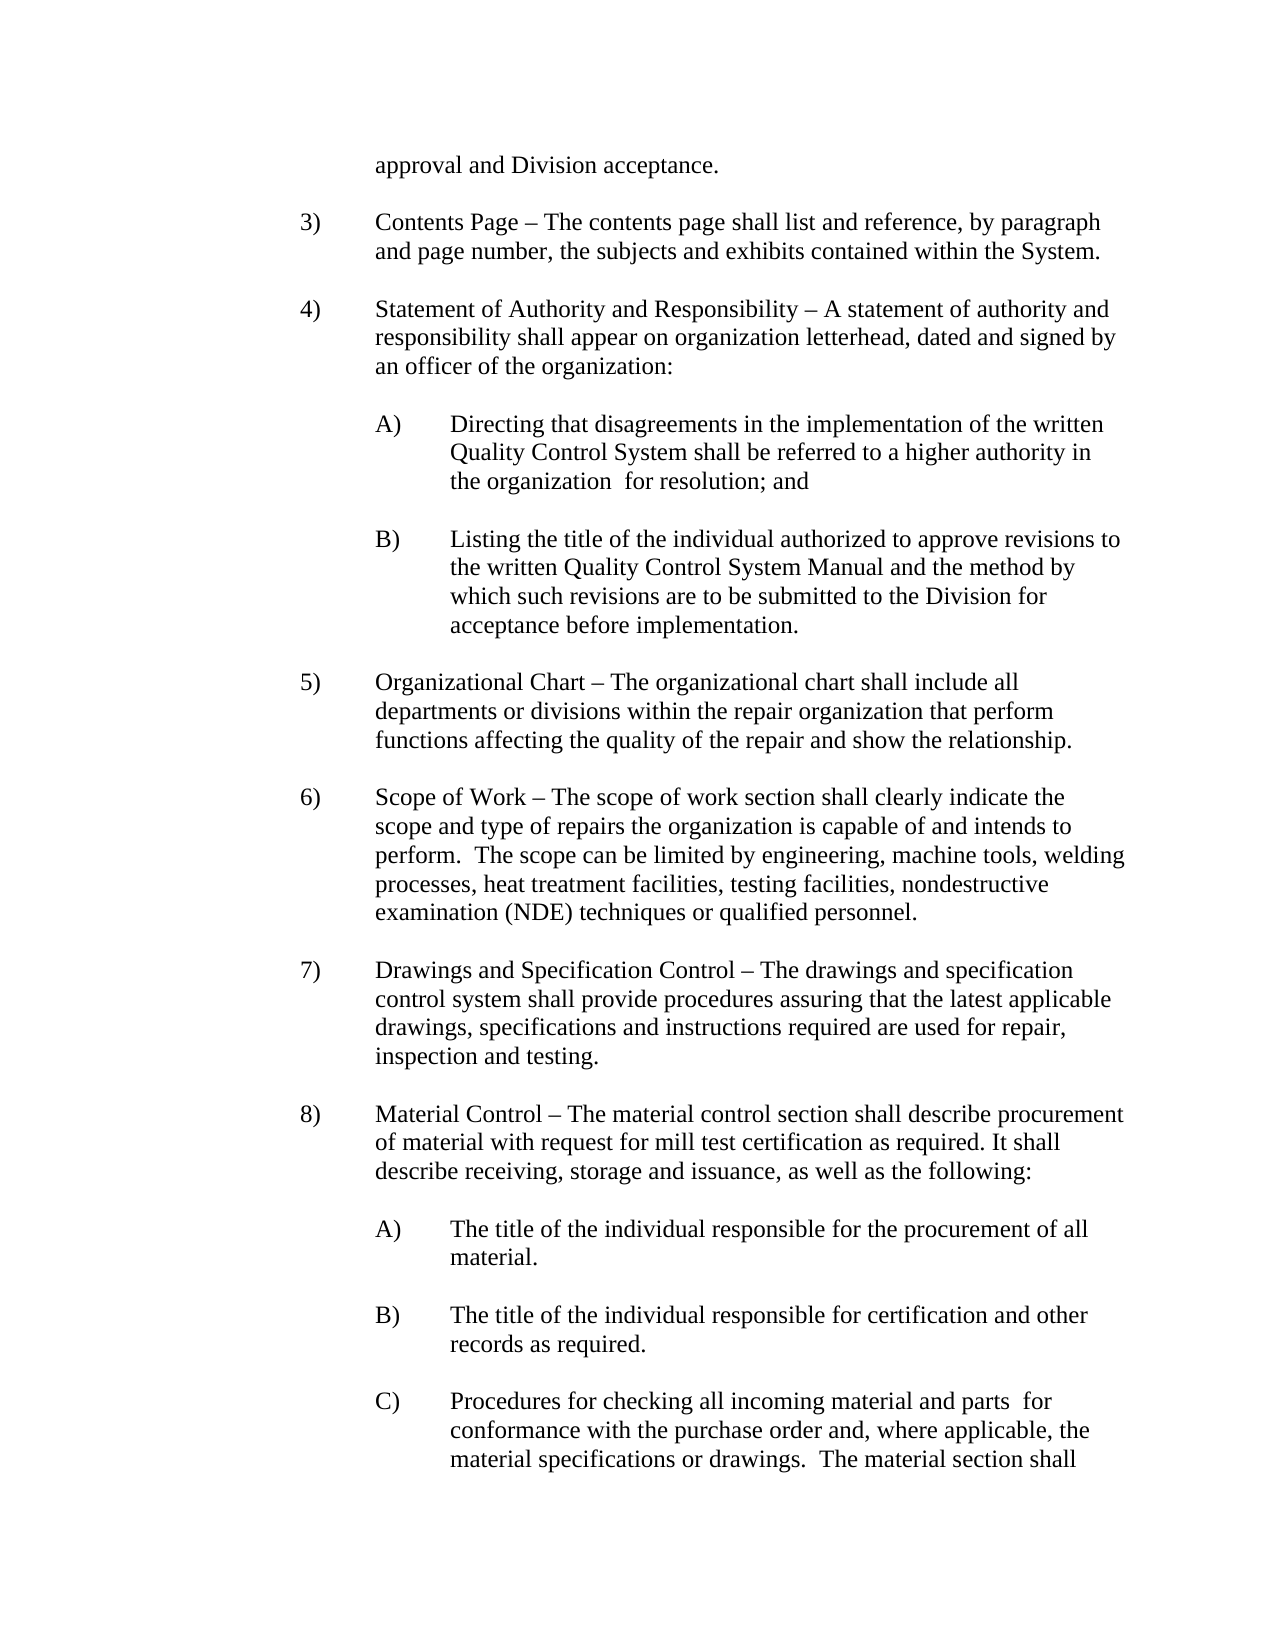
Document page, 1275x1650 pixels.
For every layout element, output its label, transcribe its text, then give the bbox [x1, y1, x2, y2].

text 3) Contents Page – The contents page shall list and reference, by paragraph and page number, the subjects and exhibits contained within the System. [300, 207, 1125, 265]
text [300, 150, 1125, 179]
text B) The title of the individual responsible for certification and other records as required. [375, 1300, 1125, 1357]
text 8) Material Control – The material control section shall describe procurement of material with request for mill test certification as required. It shall describe receiving, storage and issuance, as well as the following: [300, 1099, 1125, 1185]
text 4) Statement of Authority and Responsibility – A statement of authority and responsibility shall appear on organization letterhead, dated and signed by an officer of the organization: [300, 294, 1125, 380]
text A) The title of the individual responsible for the procurement of all material. [375, 1214, 1125, 1271]
text 5) Organizational Chart – The organizational chart shall include all departments or divisions within the repair organization that perform functions affecting the quality of the repair and show the relationship. [300, 667, 1125, 754]
text B) Listing the title of the individual authorized to approve revisions to the written Quality Control System Manual and the method by which such revisions are to be submitted to the Division for acceptance before implementation. [375, 524, 1125, 639]
text A) Directing that disagreements in the implementation of the written Quality Control System shall be referred to a higher authority in the organization for resolution; and [375, 409, 1125, 495]
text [375, 1386, 1125, 1472]
text 6) Scope of Work – The scope of work section shall clearly indicate the scope and type of repairs the organization is capable of and intends to perform. The scope can be limited by engineering, machine tools, welding processes, heat treatment facilities, testing facilities, nondestructive examination (NDE) techniques or qualified personnel. [300, 782, 1125, 926]
text 7) Drawings and Specification Control – The drawings and specification control system shall provide procedures assuring that the latest applicable drawings, specifications and instructions required are used for repair, inspection and testing. [300, 955, 1125, 1070]
